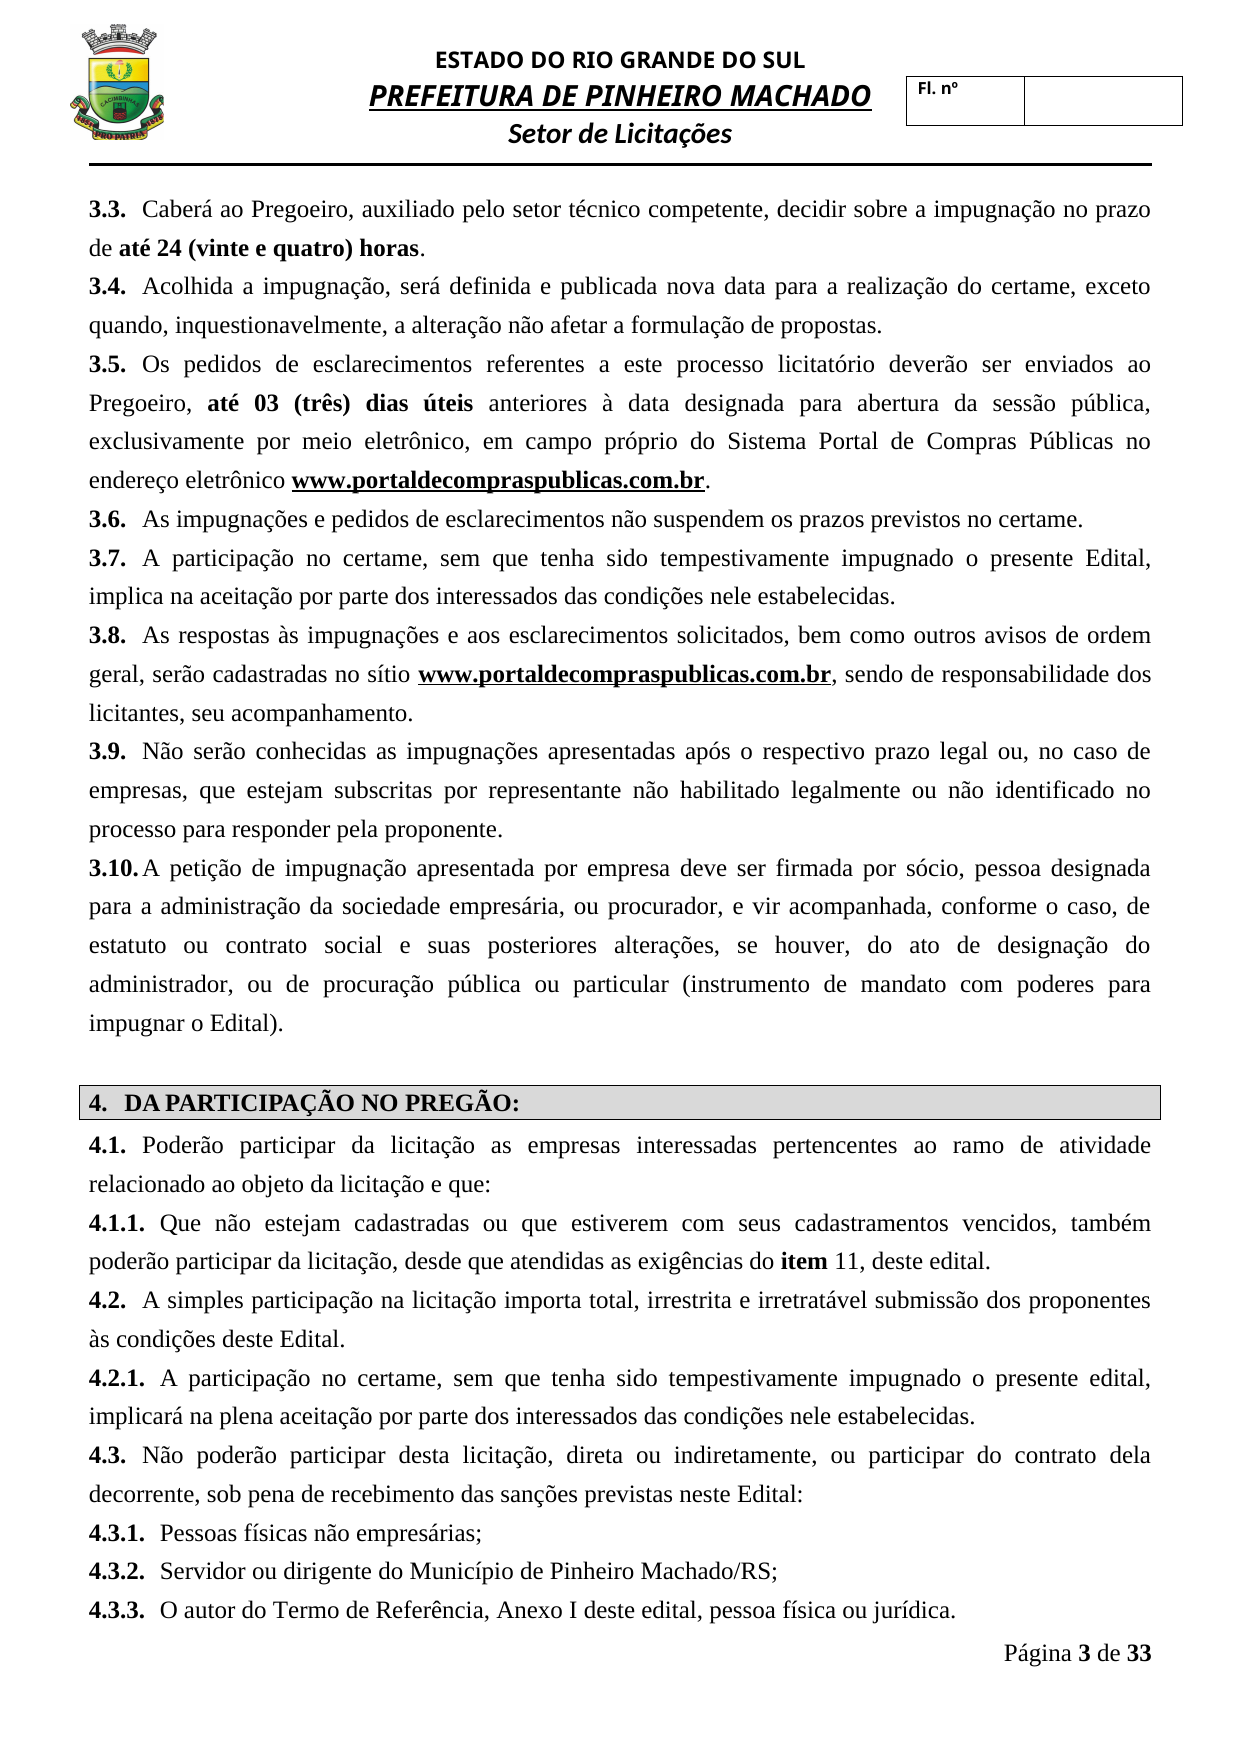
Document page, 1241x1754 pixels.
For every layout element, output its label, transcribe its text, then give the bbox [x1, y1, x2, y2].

list Não poderão participar desta licitação, direta ou indiretamente, ou participar do contrato dela decorrente, sob pena de recebimento das sanções previstas neste Edital: [89, 1440, 1152, 1508]
list Os pedidos de esclarecimentos referentes a este processo licitatório deverão ser enviados ao Pregoeiro, até 03 (três) dias úteis anteriores à data designada para abertura da sessão pública, exclusivamente por meio eletrônico, em campo próprio do Sistema Portal de Compras Públicas no endereço eletrônico www.portaldecompraspublicas.com.br. [89, 349, 1152, 494]
list As respostas às impugnações e aos esclarecimentos solicitados, bem como outros avisos de ordem geral, serão cadastradas no sítio www.portaldecompraspublicas.com.br, sendo de responsabilidade dos licitantes, seu acompanhamento. [89, 620, 1152, 726]
list Que não estejam cadastradas ou que estiverem com seus cadastramentos vencidos, também poderão participar da licitação, desde que atendidas as exigências do item 11, deste edital. [89, 1208, 1152, 1275]
list A participação no certame, sem que tenha sido tempestivamente impugnado o presente Edital, implica na aceitação por parte dos interessados das condições nele estabelecidas. [89, 543, 1152, 610]
list Poderão participar da licitação as empresas interessadas pertencentes ao ramo de atividade relacionado ao objeto da licitação e que: [89, 1130, 1152, 1198]
list As impugnações e pedidos de esclarecimentos não suspendem os prazos previstos no certame. [89, 504, 1152, 533]
list A simples participação na licitação importa total, irrestrita e irretratável submissão dos proponentes às condições deste Edital. [89, 1285, 1152, 1353]
list Acolhida a impugnação, será definida e publicada nova data para a realização do certame, exceto quando, inquestionavelmente, a alteração não afetar a formulação de propostas. [89, 271, 1152, 339]
list Pessoas físicas não empresárias; [89, 1518, 1152, 1546]
list Caberá ao Pregoeiro, auxiliado pelo setor técnico competente, decidir sobre a impugnação no prazo de até 24 (vinte e quatro) horas. [89, 194, 1152, 261]
list DA PARTICIPAÇÃO NO PREGÃO: [80, 1086, 1160, 1119]
list Servidor ou dirigente do Município de Pinheiro Machado/RS; [89, 1556, 1152, 1585]
picture [70, 24, 164, 140]
list Não serão conhecidas as impugnações apresentadas após o respectivo prazo legal ou, no caso de empresas, que estejam subscritas por representante não habilitado legalmente ou não identificado no processo para responder pela proponente. [89, 736, 1152, 843]
list O autor do Termo de Referência, Anexo I deste edital, pessoa física ou jurídica. [89, 1595, 1152, 1624]
list A participação no certame, sem que tenha sido tempestivamente impugnado o presente edital, implicará na plena aceitação por parte dos interessados das condições nele estabelecidas. [89, 1363, 1152, 1430]
list A petição de impugnação apresentada por empresa deve ser firmada por sócio, pessoa designada para a administração da sociedade empresária, ou procurador, e vir acompanhada, conforme o caso, de estatuto ou contrato social e suas posteriores alterações, se houver, do ato de designação do administrador, ou de procuração pública ou particular (instrumento de mandato com poderes para impugnar o Edital). [89, 853, 1152, 1036]
